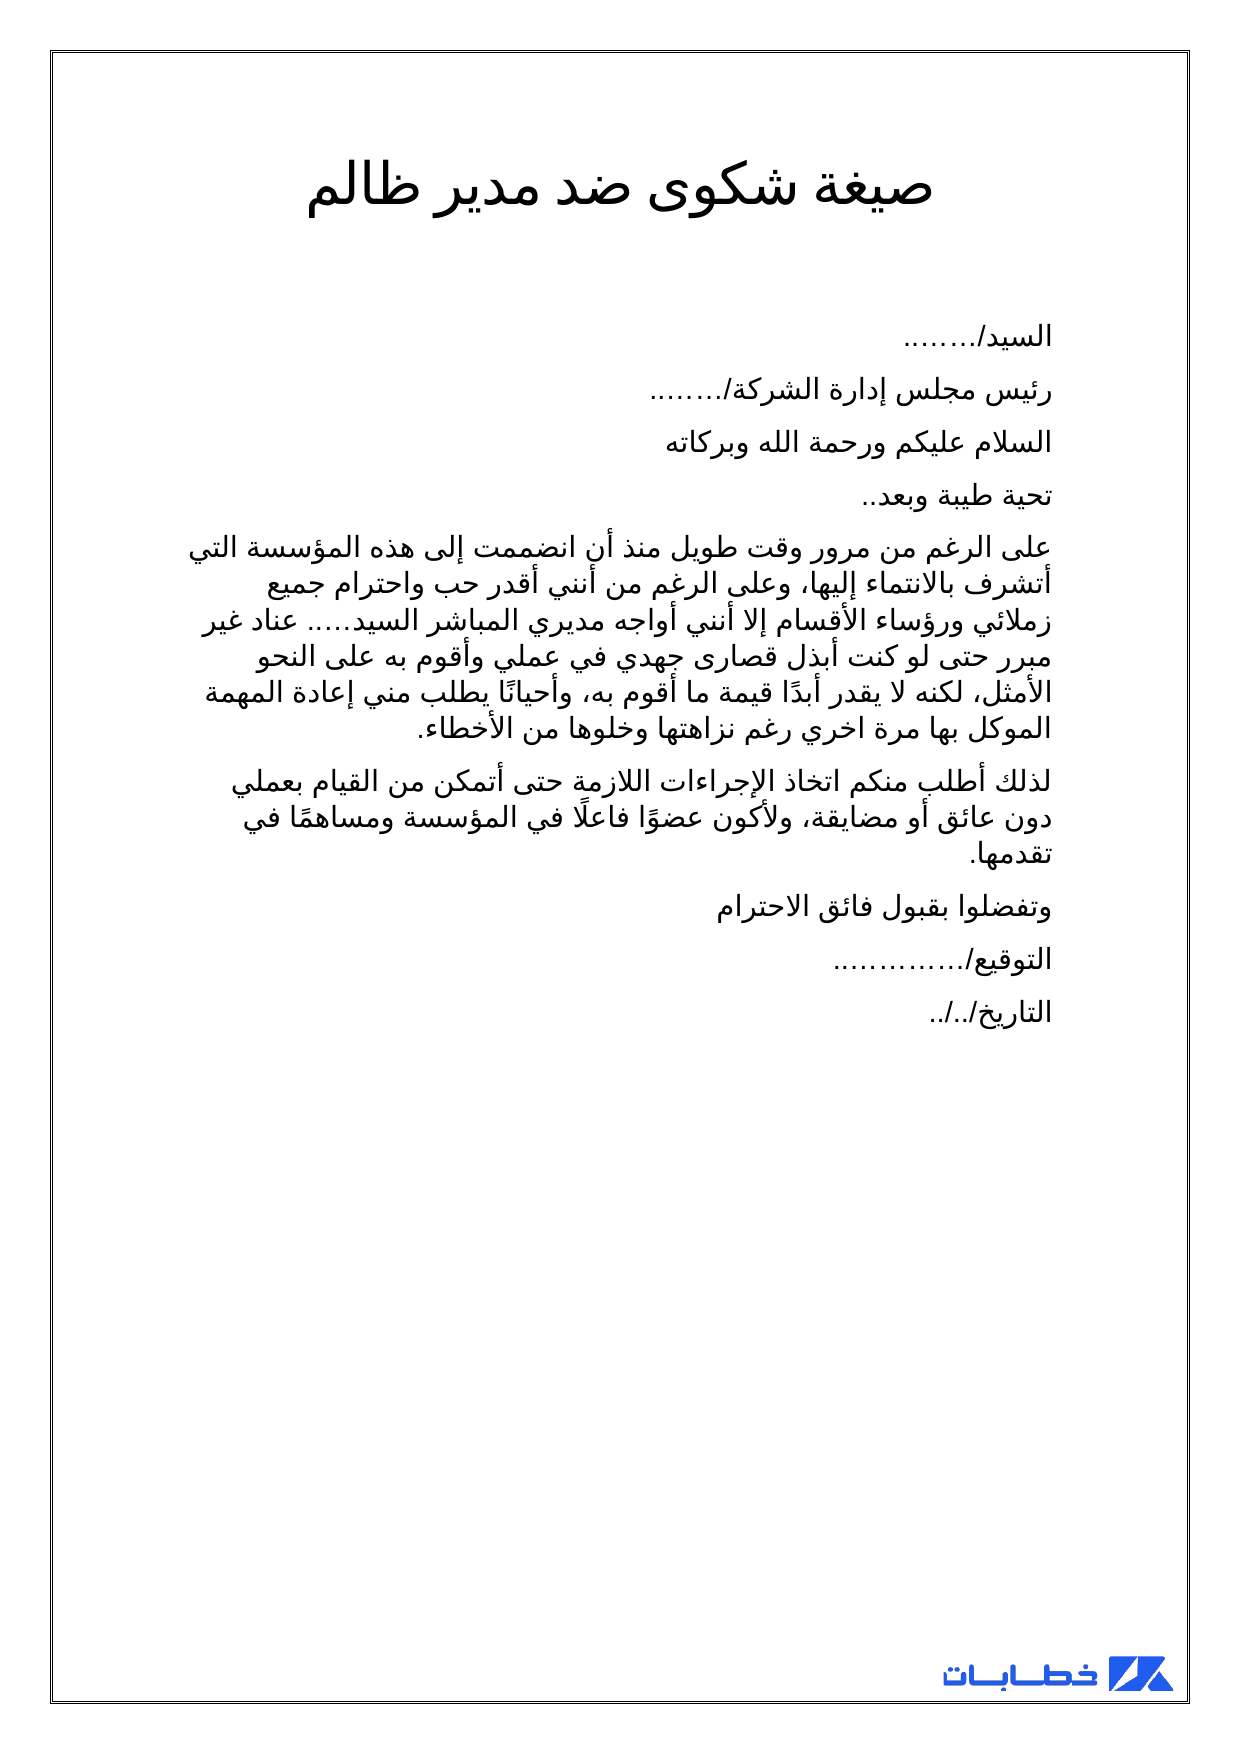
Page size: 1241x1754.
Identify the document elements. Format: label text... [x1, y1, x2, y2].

text لذلك أطلب منكم اتخاذ الإجراءات اللازمة حتى أتمكن من القيام بعملي دون عائق أو مضايقة، ولأكون عضوًا فاعلًا في المؤسسة ومساهمًا في تقدمها. [187, 764, 1053, 870]
text السيد/…….. [187, 319, 1053, 353]
text تحية طيبة وبعد.. [187, 477, 1053, 511]
text السلام عليكم ورحمة الله وبركاته [187, 425, 1053, 458]
text على الرغم من مرور وقت طويل منذ أن انضممت إلى هذه المؤسسة التي أتشرف بالانتماء إليها، وعلى الرغم من أنني أقدر حب واحترام جميع زملائي ورؤساء الأقسام إلا أنني أواجه مديري المباشر السيد….. عناد غير مبرر حتى لو كنت أبذل قصارى جهدي في عملي وأقوم به على النحو الأمثل، لكنه لا يقدر أبدًا قيمة ما أقوم به، وأحيانًا يطلب مني إعادة المهمة الموكل بها مرة اخري رغم نزاهتها وخلوها من الأخطاء. [187, 530, 1053, 744]
text التوقيع/………….. [187, 942, 1053, 975]
picture [942, 1656, 1173, 1691]
text رئيس مجلس إدارة الشركة/…….. [187, 372, 1053, 405]
text وتفضلوا بقبول فائق الاحترام [187, 889, 1053, 922]
text التاريخ/../.. [187, 994, 1053, 1028]
title صيغة شكوى ضد مدير ظالم [187, 150, 1053, 217]
